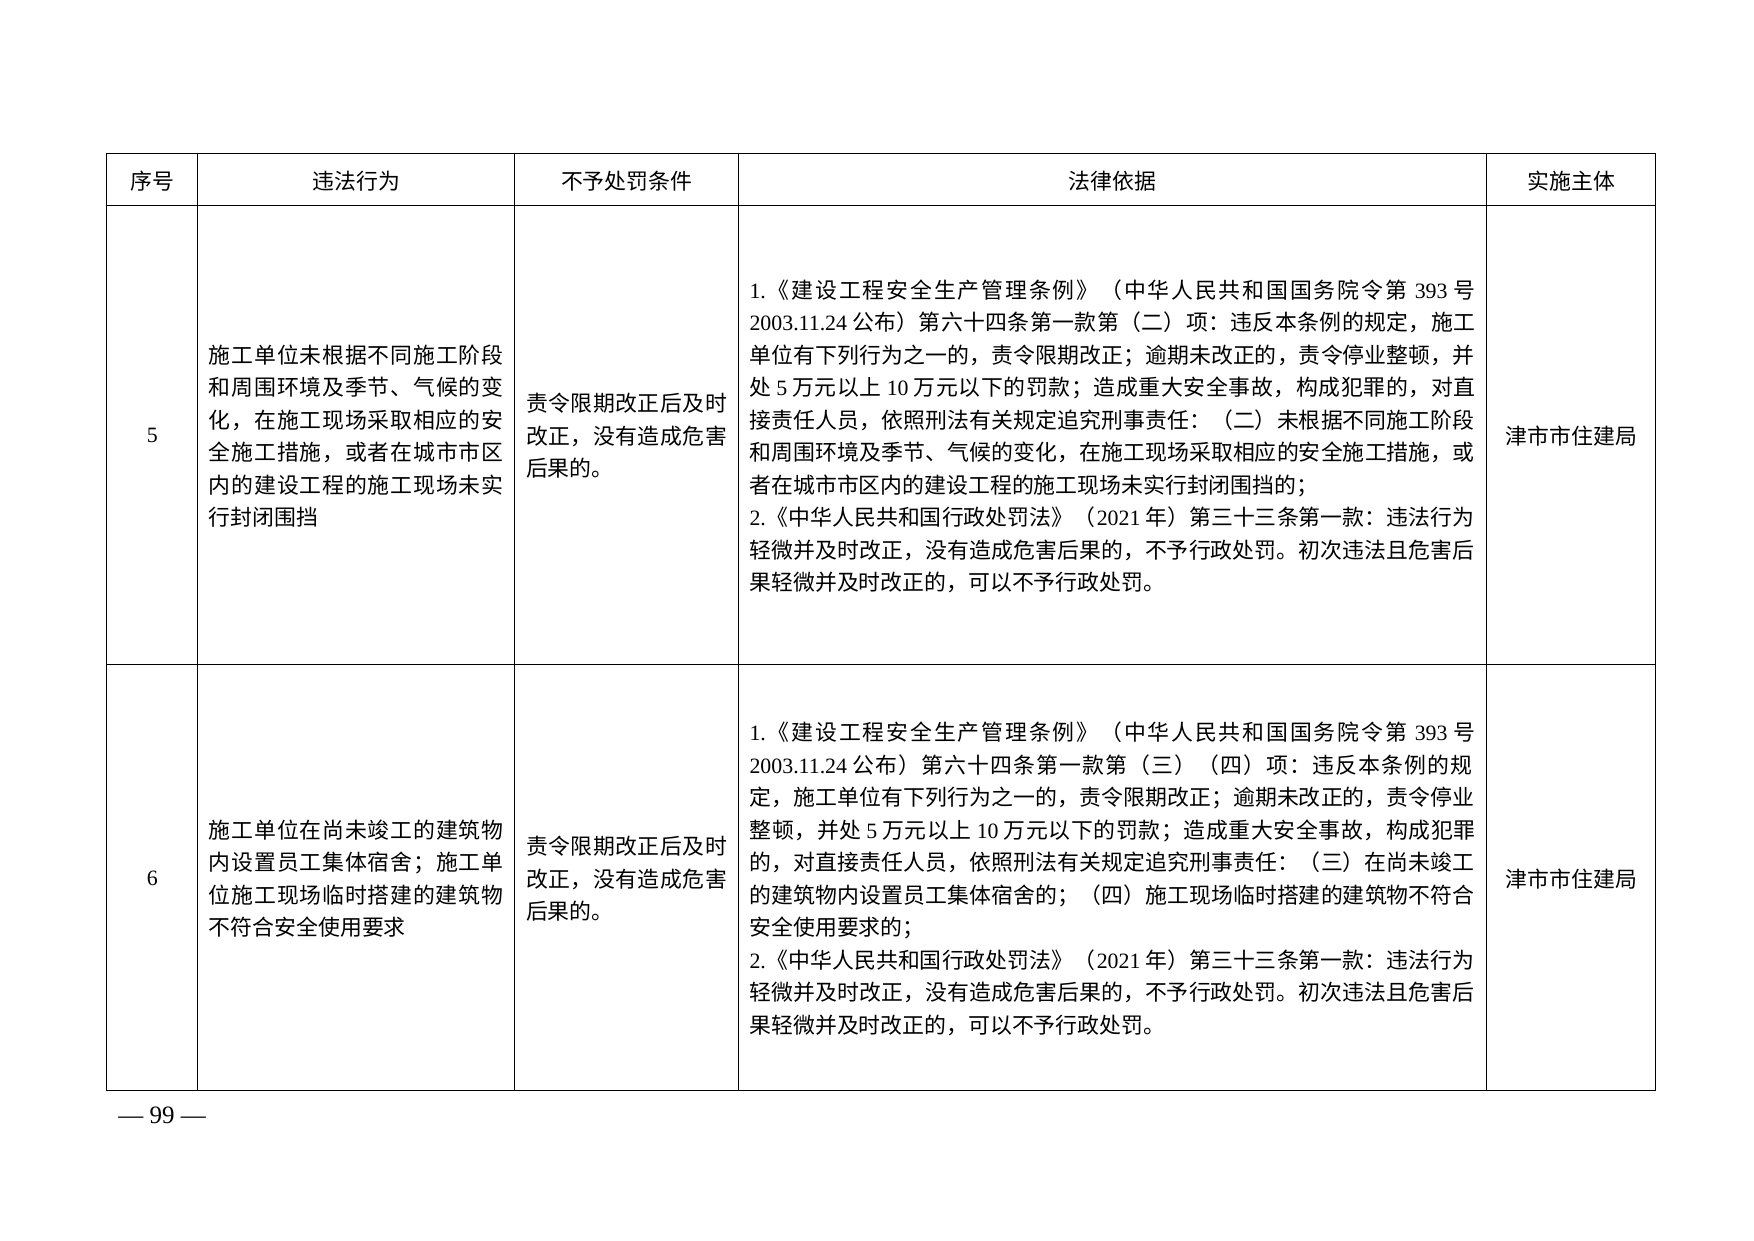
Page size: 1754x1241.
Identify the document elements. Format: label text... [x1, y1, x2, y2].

table_cell 责令限期改正后及时改正，没有造成危害后果的。 [515, 665, 738, 1090]
table_cell 津市市住建局 [1487, 665, 1655, 1090]
table_cell 1.《建设工程安全生产管理条例》（中华人民共和国国务院令第393号2003.11.24公布）第六十四条第一款第（三）（四）项：违反本条例的规定，施工单位有下列行为之一的，责令限期改正；逾期未改正的，责令停业整顿，并处5万元以上10万元以下的罚款；造成重大安全事故，构成犯罪的，对直接责任人员，依照刑法有关规定追究刑事责任：（三）在尚未竣工的建筑物内设置员工集体宿舍的；（四）施工现场临时搭建的建筑物不符合安全使用要求的； 2.《中华人民共和国行政处罚法》（2021年）第三十三条第一款：违法行为轻微并及时改正，没有造成危害后果的，不予行政处罚。初次违法且危害后果轻微并及时改正的，可以不予行政处罚。 [739, 665, 1486, 1090]
table_cell 1.《建设工程安全生产管理条例》（中华人民共和国国务院令第393号2003.11.24公布）第六十四条第一款第（二）项：违反本条例的规定，施工单位有下列行为之一的，责令限期改正；逾期未改正的，责令停业整顿，并处5万元以上10万元以下的罚款；造成重大安全事故，构成犯罪的，对直接责任人员，依照刑法有关规定追究刑事责任：（二）未根据不同施工阶段和周围环境及季节、气候的变化，在施工现场采取相应的安全施工措施，或者在城市市区内的建设工程的施工现场未实行封闭围挡的； 2.《中华人民共和国行政处罚法》（2021年）第三十三条第一款：违法行为轻微并及时改正，没有造成危害后果的，不予行政处罚。初次违法且危害后果轻微并及时改正的，可以不予行政处罚。 [739, 206, 1486, 663]
table_header 违法行为 [198, 154, 514, 205]
table_header 实施主体 [1487, 154, 1655, 205]
table_cell 5 [107, 206, 197, 663]
table_cell 责令限期改正后及时改正，没有造成危害后果的。 [515, 206, 738, 663]
table_cell 6 [107, 665, 197, 1090]
table_header 法律依据 [739, 154, 1486, 205]
table_header 序号 [107, 154, 197, 205]
table_header 不予处罚条件 [515, 154, 738, 205]
table_cell 施工单位未根据不同施工阶段和周围环境及季节、气候的变化，在施工现场采取相应的安全施工措施，或者在城市市区内的建设工程的施工现场未实行封闭围挡 [198, 206, 514, 663]
table_cell 津市市住建局 [1487, 206, 1655, 663]
table_cell 施工单位在尚未竣工的建筑物内设置员工集体宿舍；施工单位施工现场临时搭建的建筑物不符合安全使用要求 [198, 665, 514, 1090]
